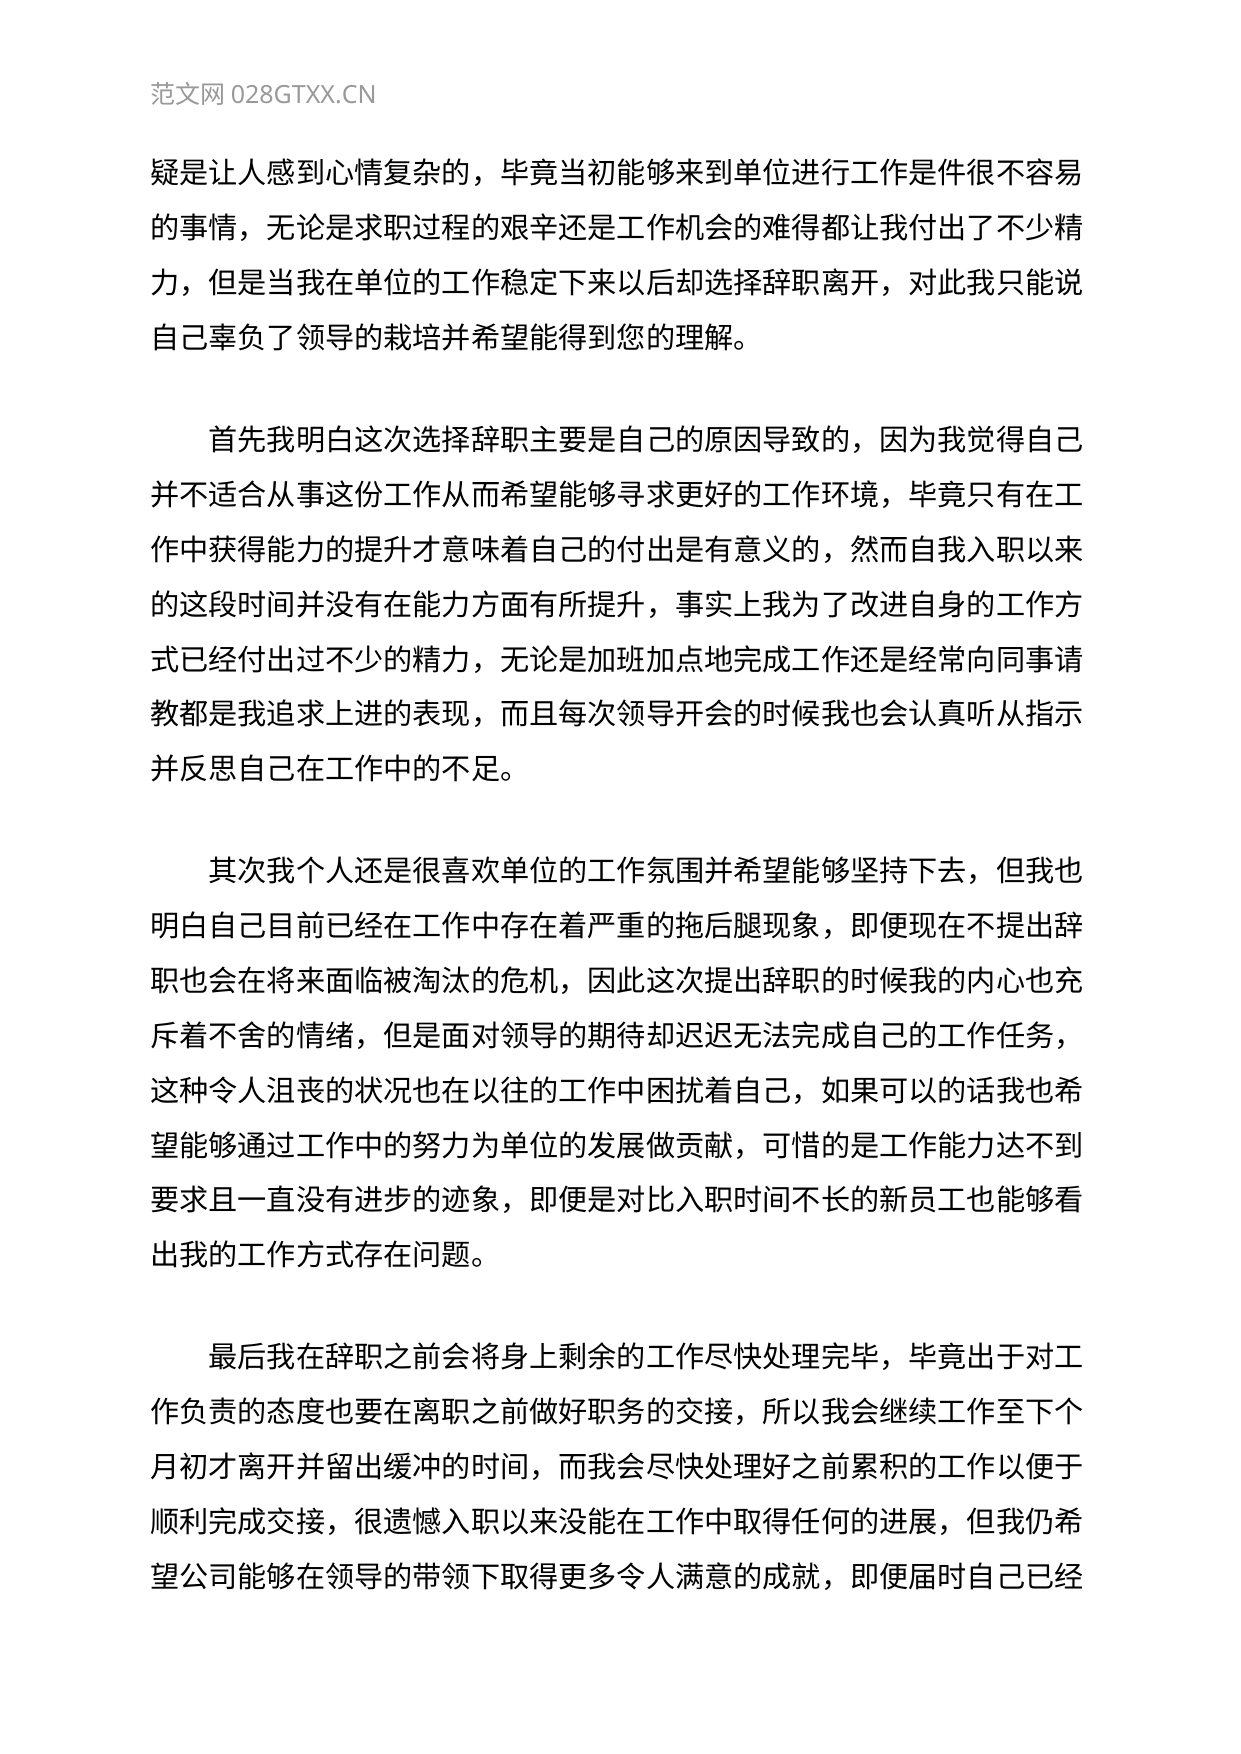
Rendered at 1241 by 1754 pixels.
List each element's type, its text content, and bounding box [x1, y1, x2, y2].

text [150, 1334, 1090, 1596]
text 其次我个人还是很喜欢单位的工作氛围并希望能够坚持下去，但我也明白自己目前已经在工作中存在着严重的拖后腿现象，即便现在不提出辞职也会在将来面临被淘汰的危机，因此这次提出辞职的时候我的内心也充斥着不舍的情绪，但是面对领导的期待却迟迟无法完成自己的工作任务，这种令人沮丧的状况也在以往的工作中困扰着自己，如果可以的话我也希望能够通过工作中的努力为单位的发展做贡献，可惜的是工作能力达不到要求且一直没有进步的迹象，即便是对比入职时间不长的新员工也能够看出我的工作方式存在问题。 [150, 848, 1090, 1274]
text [150, 150, 1090, 357]
text 首先我明白这次选择辞职主要是自己的原因导致的，因为我觉得自己并不适合从事这份工作从而希望能够寻求更好的工作环境，毕竟只有在工作中获得能力的提升才意味着自己的付出是有意义的，然而自我入职以来的这段时间并没有在能力方面有所提升，事实上我为了改进自身的工作方式已经付出过不少的精力，无论是加班加点地完成工作还是经常向同事请教都是我追求上进的表现，而且每次领导开会的时候我也会认真听从指示并反思自己在工作中的不足。 [150, 416, 1090, 788]
